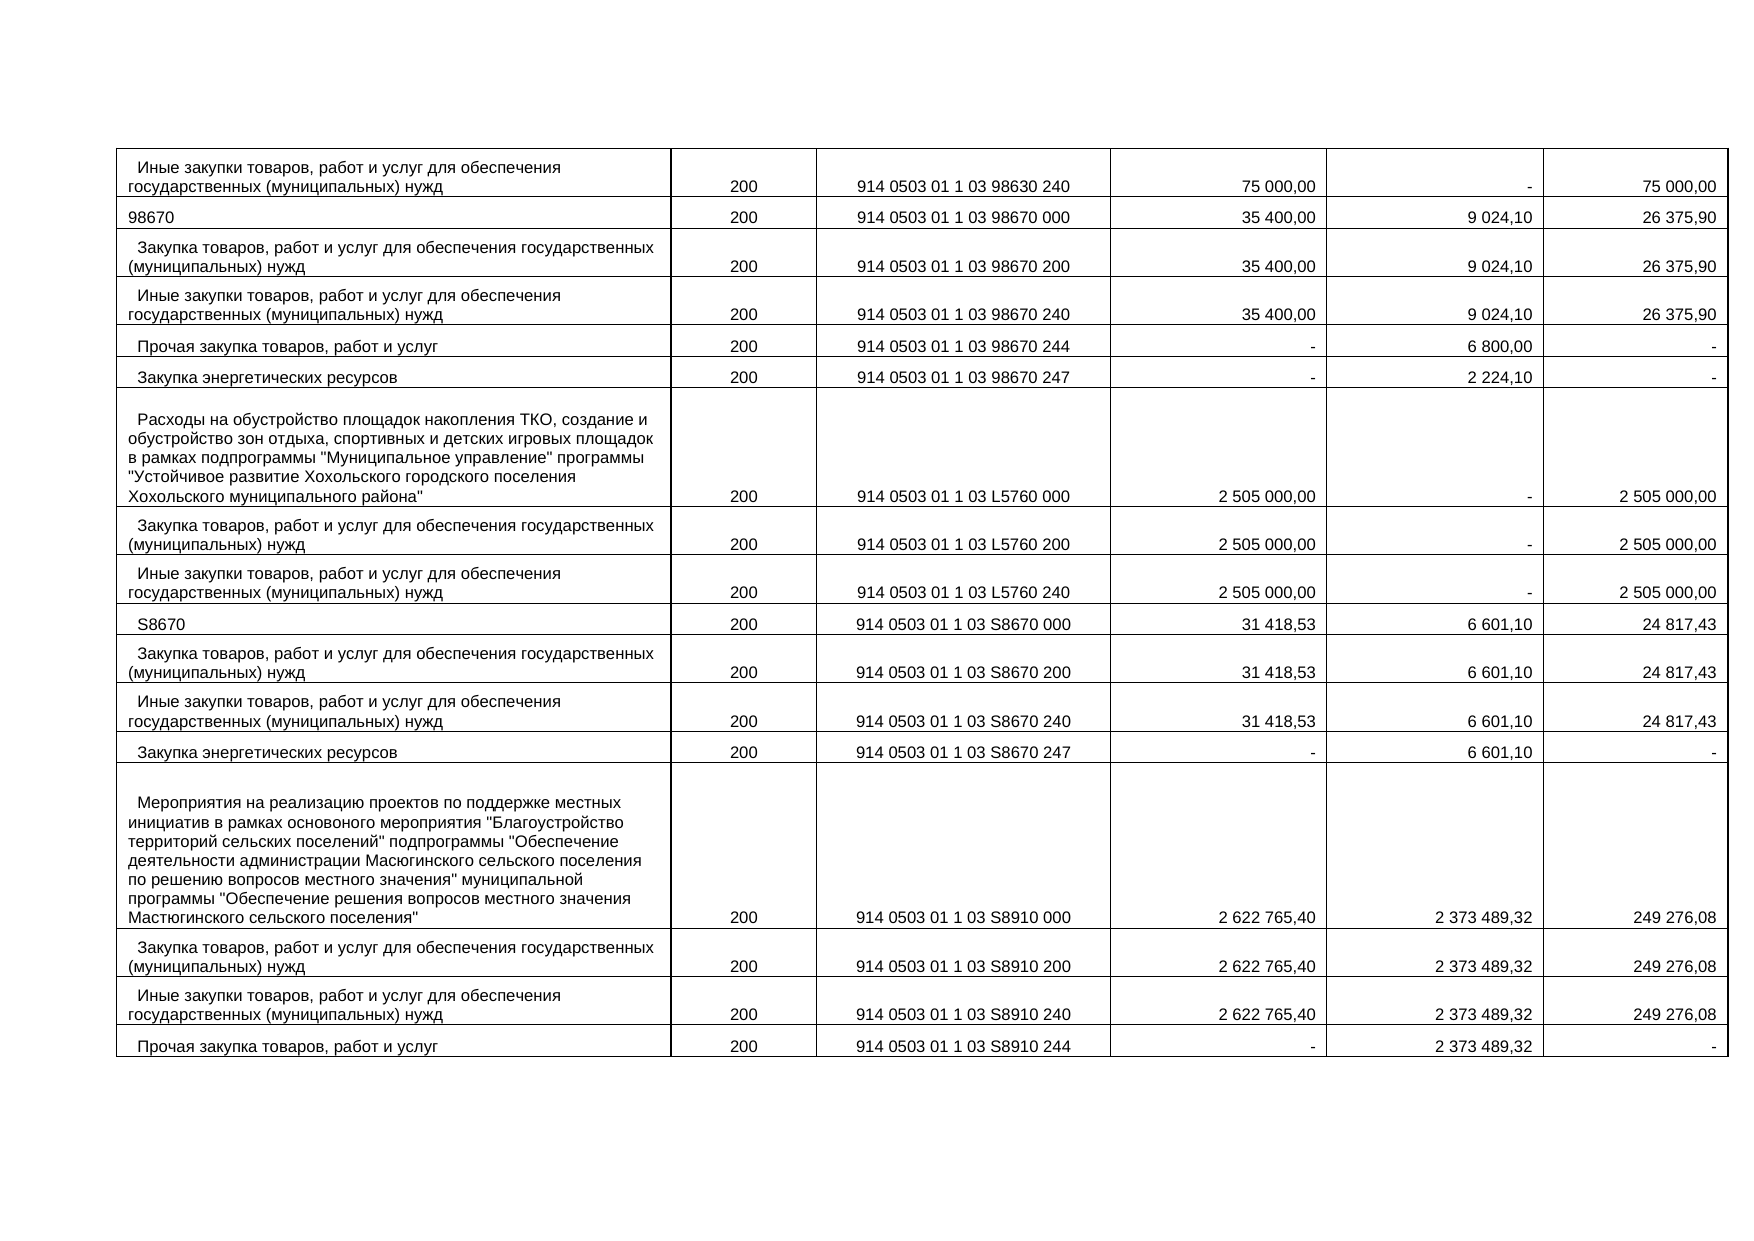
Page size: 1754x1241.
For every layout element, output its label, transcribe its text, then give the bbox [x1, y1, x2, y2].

table_cell 249 276,08 [1544, 929, 1727, 976]
table_cell 200 [672, 197, 816, 227]
table_cell - [1327, 149, 1543, 196]
table_cell 200 [672, 277, 816, 324]
table_cell 200 [672, 555, 816, 602]
table_cell 914 0503 01 1 03 L5760 000 [817, 388, 1110, 506]
table_cell 75 000,00 [1544, 149, 1727, 196]
table_cell 914 0503 01 1 03 S8910 000 [817, 763, 1110, 927]
table_cell 2 505 000,00 [1111, 388, 1326, 506]
table_cell Закупка энергетических ресурсов [117, 357, 670, 387]
table_cell 2 373 489,32 [1327, 977, 1543, 1024]
table_cell 249 276,08 [1544, 977, 1727, 1024]
table_cell Расходы на обустройство площадок накопления ТКО, создание и обустройство зон отдыха, спортивных и детских игровых площадок в рамках подпрограммы "Муниципальное управление" программы "Устойчивое развитие Хохольского городского поселения Хохольского муниципального района" [117, 388, 670, 506]
table_cell 200 [672, 1025, 816, 1056]
table_cell 9 024,10 [1327, 229, 1543, 276]
table_cell 200 [672, 977, 816, 1024]
table_cell 914 0503 01 1 03 S8910 240 [817, 977, 1110, 1024]
table_cell 914 0503 01 1 03 L5760 240 [817, 555, 1110, 602]
table_cell - [1111, 1025, 1326, 1056]
table_cell 6 800,00 [1327, 325, 1543, 356]
table_cell S8670 [117, 604, 670, 634]
table_cell 914 0503 01 1 03 S8670 247 [817, 732, 1110, 762]
table_cell 2 373 489,32 [1327, 1025, 1543, 1056]
table_cell Прочая закупка товаров, работ и услуг [117, 325, 670, 356]
table_cell 914 0503 01 1 03 98670 200 [817, 229, 1110, 276]
table_cell 200 [672, 763, 816, 927]
table_cell 26 375,90 [1544, 197, 1727, 227]
table_cell 914 0503 01 1 03 S8670 000 [817, 604, 1110, 634]
table_cell - [1544, 1025, 1727, 1056]
table_cell 200 [672, 732, 816, 762]
table_cell 6 601,10 [1327, 683, 1543, 731]
table_cell - [1544, 357, 1727, 387]
table_cell 914 0503 01 1 03 L5760 200 [817, 507, 1110, 554]
table_cell - [1111, 732, 1326, 762]
table_cell 26 375,90 [1544, 277, 1727, 324]
table_cell Закупка товаров, работ и услуг для обеспечения государственных (муниципальных) нужд [117, 507, 670, 554]
table_cell 2 224,10 [1327, 357, 1543, 387]
table_cell Закупка товаров, работ и услуг для обеспечения государственных (муниципальных) нужд [117, 929, 670, 976]
table_cell 2 505 000,00 [1111, 555, 1326, 602]
table_cell 26 375,90 [1544, 229, 1727, 276]
table_cell 200 [672, 149, 816, 196]
table_cell Закупка товаров, работ и услуг для обеспечения государственных (муниципальных) нужд [117, 229, 670, 276]
table_cell 31 418,53 [1111, 635, 1326, 682]
table_cell - [1544, 325, 1727, 356]
table_cell Закупка товаров, работ и услуг для обеспечения государственных (муниципальных) нужд [117, 635, 670, 682]
table_cell 2 505 000,00 [1544, 507, 1727, 554]
table_cell 914 0503 01 1 03 S8910 244 [817, 1025, 1110, 1056]
table_cell - [1327, 555, 1543, 602]
table_cell 914 0503 01 1 03 S8910 200 [817, 929, 1110, 976]
table_cell 35 400,00 [1111, 197, 1326, 227]
table_cell 200 [672, 325, 816, 356]
table_cell 35 400,00 [1111, 277, 1326, 324]
table_cell 914 0503 01 1 03 S8670 200 [817, 635, 1110, 682]
table_cell 914 0503 01 1 03 98670 244 [817, 325, 1110, 356]
table_cell 914 0503 01 1 03 S8670 240 [817, 683, 1110, 731]
table_cell 200 [672, 635, 816, 682]
table_cell 2 622 765,40 [1111, 929, 1326, 976]
table_cell 200 [672, 388, 816, 506]
table_cell 9 024,10 [1327, 197, 1543, 227]
table_cell Иные закупки товаров, работ и услуг для обеспечения государственных (муниципальных) нужд [117, 977, 670, 1024]
table_cell 2 505 000,00 [1544, 555, 1727, 602]
table_cell 6 601,10 [1327, 604, 1543, 634]
table_cell 31 418,53 [1111, 683, 1326, 731]
table_cell 24 817,43 [1544, 604, 1727, 634]
table_cell 200 [672, 357, 816, 387]
table_cell 98670 [117, 197, 670, 227]
table_cell 75 000,00 [1111, 149, 1326, 196]
table_cell 31 418,53 [1111, 604, 1326, 634]
table_cell 2 622 765,40 [1111, 763, 1326, 927]
table_cell - [1327, 507, 1543, 554]
table_cell Иные закупки товаров, работ и услуг для обеспечения государственных (муниципальных) нужд [117, 683, 670, 731]
table_cell Иные закупки товаров, работ и услуг для обеспечения государственных (муниципальных) нужд [117, 149, 670, 196]
table_cell 914 0503 01 1 03 98630 240 [817, 149, 1110, 196]
table_cell - [1544, 732, 1727, 762]
table_cell 200 [672, 229, 816, 276]
table_cell 6 601,10 [1327, 732, 1543, 762]
table_cell 200 [672, 507, 816, 554]
table_cell 914 0503 01 1 03 98670 240 [817, 277, 1110, 324]
table_cell 6 601,10 [1327, 635, 1543, 682]
table_cell 914 0503 01 1 03 98670 000 [817, 197, 1110, 227]
table_cell 200 [672, 929, 816, 976]
table_cell Прочая закупка товаров, работ и услуг [117, 1025, 670, 1056]
table_cell 2 505 000,00 [1111, 507, 1326, 554]
table_cell 914 0503 01 1 03 98670 247 [817, 357, 1110, 387]
table_cell 2 373 489,32 [1327, 763, 1543, 927]
table_cell 2 505 000,00 [1544, 388, 1727, 506]
table_cell 200 [672, 683, 816, 731]
table_cell 24 817,43 [1544, 635, 1727, 682]
table_cell 9 024,10 [1327, 277, 1543, 324]
table_cell Мероприятия на реализацию проектов по поддержке местных инициатив в рамках основоного мероприятия "Благоустройство территорий сельских поселений" подпрограммы "Обеспечение деятельности администрации Масюгинского сельского поселения по решению вопросов местного значения" муниципальной программы "Обеспечение решения вопросов местного значения Мастюгинского сельского поселения" [117, 763, 670, 927]
table_cell Иные закупки товаров, работ и услуг для обеспечения государственных (муниципальных) нужд [117, 277, 670, 324]
table_cell 35 400,00 [1111, 229, 1326, 276]
table_cell - [1327, 388, 1543, 506]
table_cell 249 276,08 [1544, 763, 1727, 927]
table_cell 2 373 489,32 [1327, 929, 1543, 976]
table_cell Закупка энергетических ресурсов [117, 732, 670, 762]
table_cell Иные закупки товаров, работ и услуг для обеспечения государственных (муниципальных) нужд [117, 555, 670, 602]
table_cell 2 622 765,40 [1111, 977, 1326, 1024]
table_cell 24 817,43 [1544, 683, 1727, 731]
table_cell 200 [672, 604, 816, 634]
table_cell - [1111, 325, 1326, 356]
table_cell - [1111, 357, 1326, 387]
